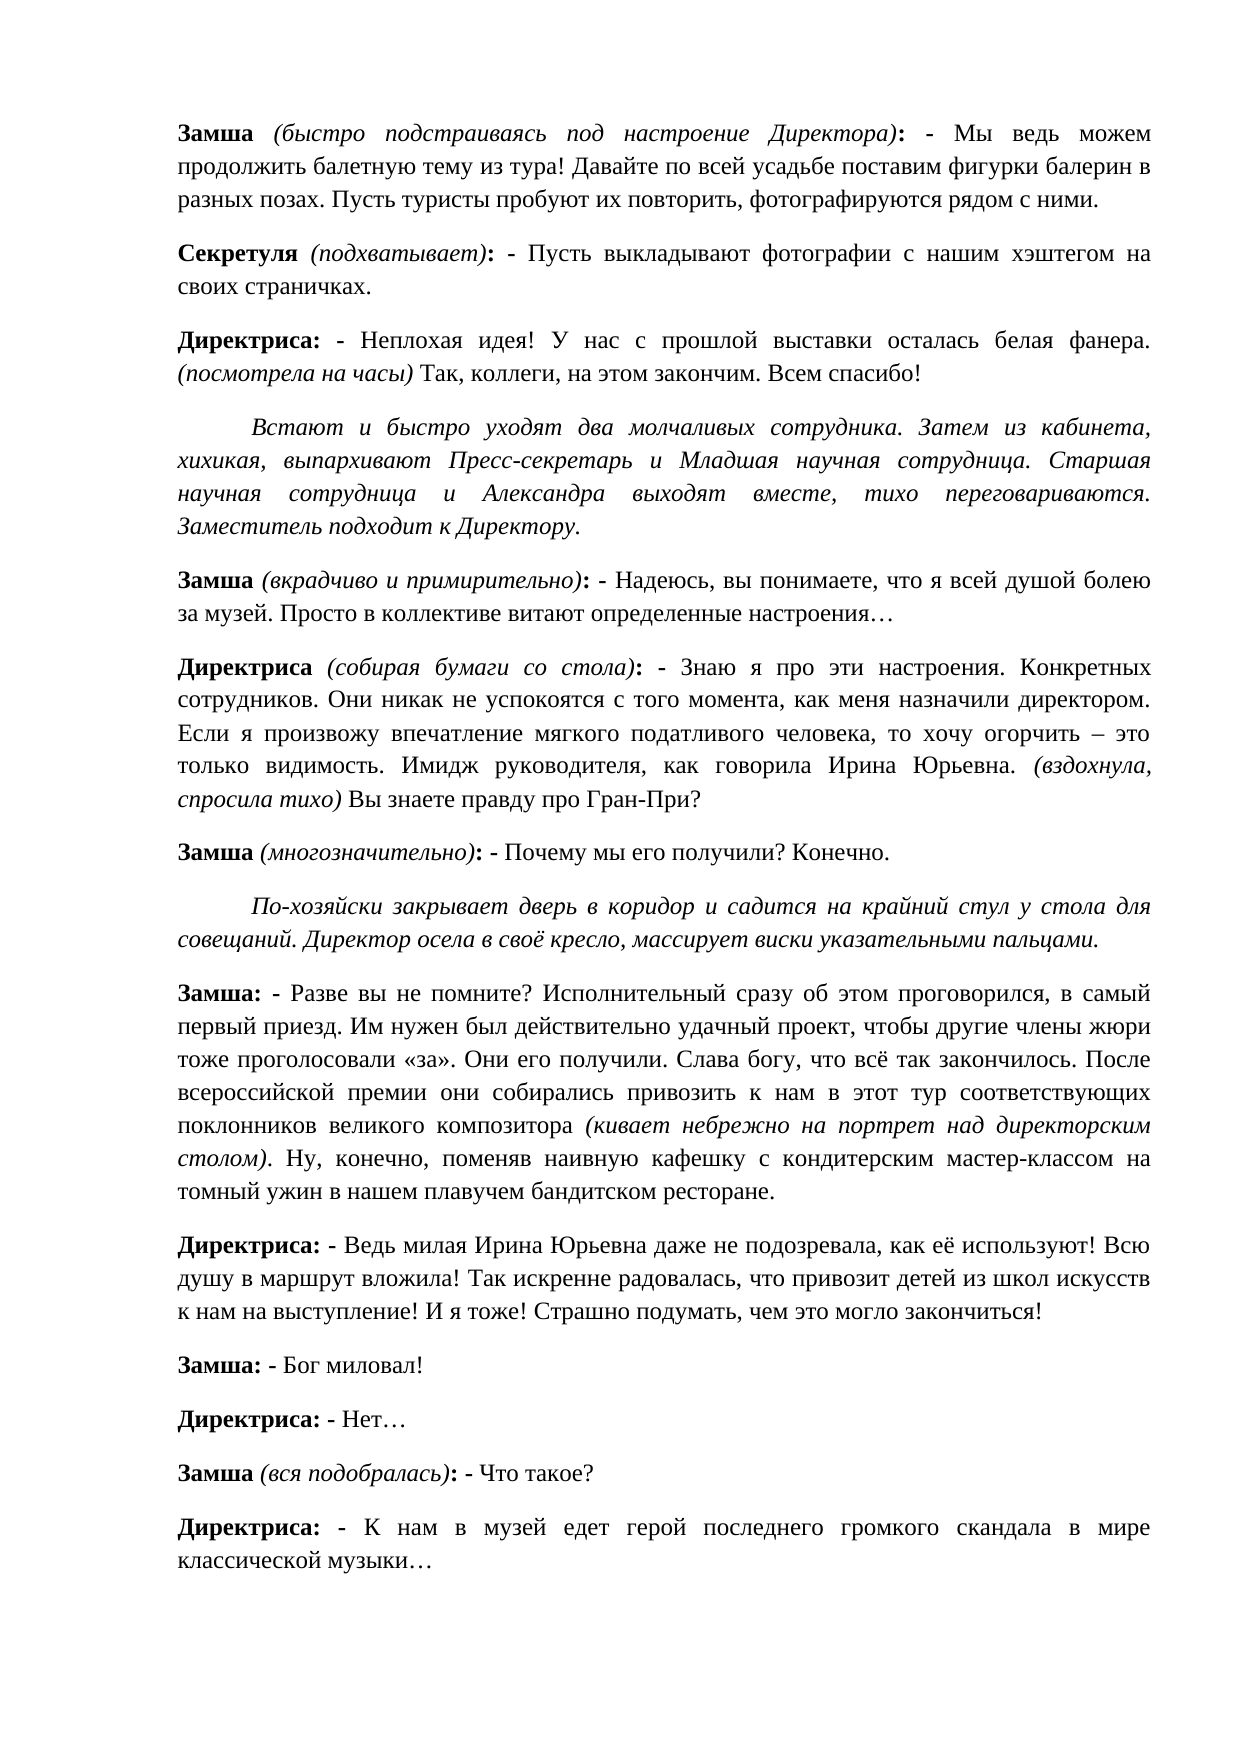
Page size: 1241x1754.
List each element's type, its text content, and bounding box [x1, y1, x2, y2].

text Замша (вся подобралась): - Что такое? [177, 1458, 1152, 1487]
text Замша (многозначительно): - Почему мы его получили? Конечно. [177, 837, 1152, 866]
text Директриса: - К нам в музей едет герой последнего громкого скандала в мире классической музыки… [177, 1512, 1152, 1573]
text Встают и быстро уходят два молчаливых сотрудника. Затем из кабинета, хихикая, выпархивают Пресс-секретарь и Младшая научная сотрудница. Старшая научная сотрудница и Александра выходят вместе, тихо переговариваются. Заместитель подходит к Директору. [177, 412, 1152, 539]
text Директриса: - Неплохая идея! У нас с прошлой выставки осталась белая фанера. (посмотрела на часы) Так, коллеги, на этом закончим. Всем спасибо! [177, 325, 1152, 387]
text Замша (быстро подстраиваясь под настроение Директора): - Мы ведь можем продолжить балетную тему из тура! Давайте по всей усадьбе поставим фигурки балерин в разных позах. Пусть туристы пробуют их повторить, фотографируются рядом с ними. [177, 118, 1152, 213]
text Замша: - Разве вы не помните? Исполнительный сразу об этом проговорился, в самый первый приезд. Им нужен был действительно удачный проект, чтобы другие члены жюри тоже проголосовали «за». Они его получили. Слава богу, что всё так закончилось. После всероссийской премии они собирались привозить к нам в этот тур соответствующих поклонников великого композитора (кивает небрежно на портрет над директорским столом). Ну, конечно, поменяв наивную кафешку с кондитерским мастер-классом на томный ужин в нашем плавучем бандитском ресторане. [177, 978, 1152, 1205]
text По-хозяйски закрывает дверь в коридор и садится на крайний стул у стола для совещаний. Директор осела в своё кресло, массирует виски указательными пальцами. [177, 891, 1152, 953]
text Директриса: - Ведь милая Ирина Юрьевна даже не подозревала, как её используют! Всю душу в маршрут вложила! Так искренне радовалась, что привозит детей из школ искусств к нам на выступление! И я тоже! Страшно подумать, чем это могло закончиться! [177, 1230, 1152, 1325]
text Замша: - Бог миловал! [177, 1350, 1152, 1379]
text Директриса (собирая бумаги со стола): - Знаю я про эти настроения. Конкретных сотрудников. Они никак не успокоятся с того момента, как меня назначили директором. Если я произвожу впечатление мягкого податливого человека, то хочу огорчить – это только видимость. Имидж руководителя, как говорила Ирина Юрьевна. (вздохнула, спросила тихо) Вы знаете правду про Гран-При? [177, 652, 1152, 812]
text Замша (вкрадчиво и примирительно): - Надеюсь, вы понимаете, что я всей душой болею за музей. Просто в коллективе витают определенные настроения… [177, 565, 1152, 626]
text Директриса: - Нет… [177, 1404, 1152, 1433]
text Секретуля (подхватывает): - Пусть выкладывают фотографии с нашим хэштегом на своих страничках. [177, 238, 1152, 300]
